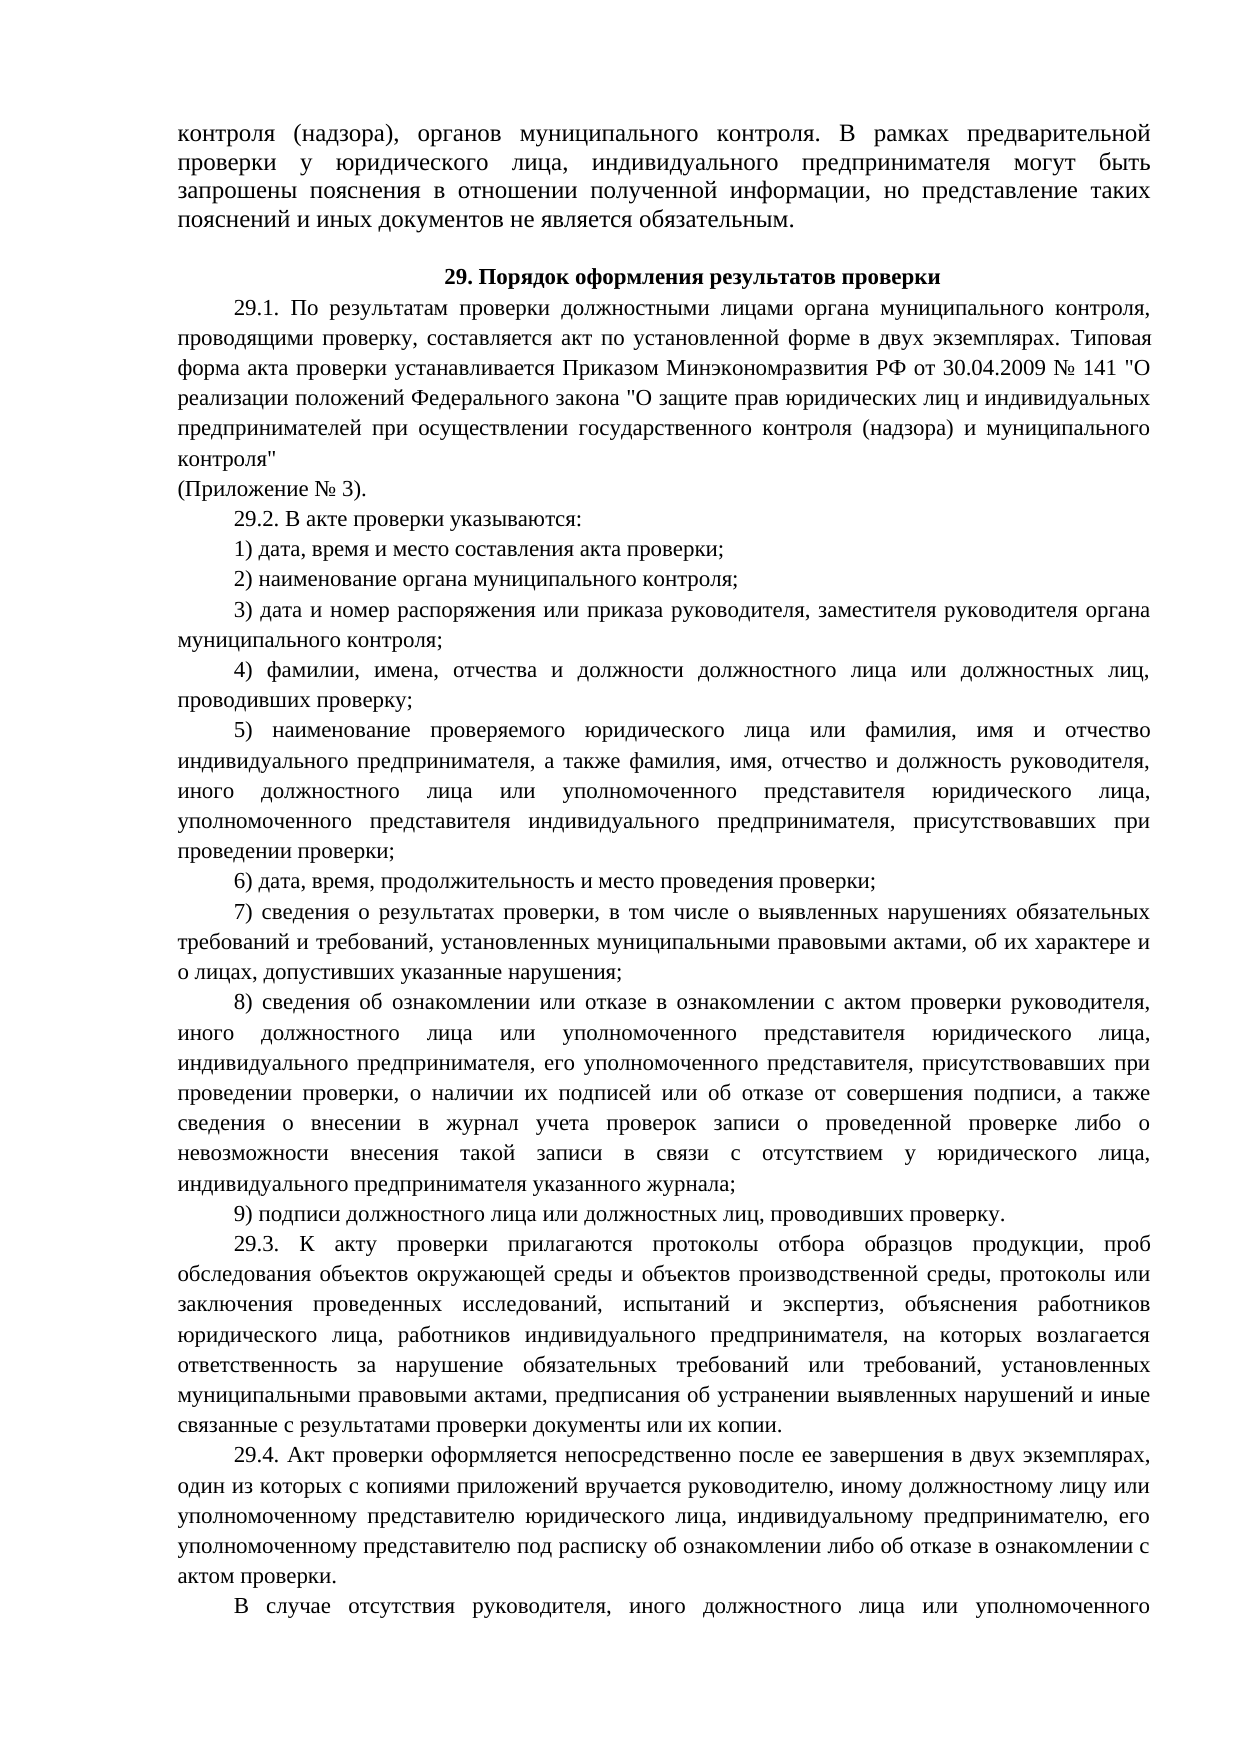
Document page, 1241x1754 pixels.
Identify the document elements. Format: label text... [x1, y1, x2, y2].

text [177, 1592, 1152, 1619]
text 1) дата, время и место составления акта проверки; [177, 535, 1152, 562]
text 3) дата и номер распоряжения или приказа руководителя, заместителя руководителя органа муниципального контроля; [177, 596, 1152, 652]
text 29. Порядок оформления результатов проверки [177, 263, 1152, 290]
text 2) наименование органа муниципального контроля; [177, 565, 1152, 592]
text 4) фамилии, имена, отчества и должности должностного лица или должностных лиц, проводивших проверку; [177, 656, 1152, 713]
text 5) наименование проверяемого юридического лица или фамилия, имя и отчество индивидуального предпринимателя, а также фамилия, имя, отчество и должность руководителя, иного должностного лица или уполномоченного представителя юридического лица, уполномоченного представителя индивидуального предпринимателя, присутствовавших при проведении проверки; [177, 716, 1152, 864]
text 9) подписи должностного лица или должностных лиц, проводивших проверку. [177, 1200, 1152, 1226]
text (Приложение № 3). [177, 475, 1152, 501]
text 29.1. По результатам проверки должностными лицами органа муниципального контроля, проводящими проверку, составляется акт по установленной форме в двух экземплярах. Типовая форма акта проверки устанавливается Приказом Минэкономразвития РФ от 30.04.2009 № 141 "О реализации положений Федерального закона "О защите прав юридических лиц и индивидуальных предпринимателей при осуществлении государственного контроля (надзора) и муниципального контроля" [177, 293, 1152, 471]
text 29.3. К акту проверки прилагаются протоколы отбора образцов продукции, проб обследования объектов окружающей среды и объектов производственной среды, протоколы или заключения проведенных исследований, испытаний и экспертиз, объяснения работников юридического лица, работников индивидуального предпринимателя, на которых возлагается ответственность за нарушение обязательных требований или требований, установленных муниципальными правовыми актами, предписания об устранении выявленных нарушений и иные связанные с результатами проверки документы или их копии. [177, 1230, 1152, 1438]
text 7) сведения о результатах проверки, в том числе о выявленных нарушениях обязательных требований и требований, установленных муниципальными правовыми актами, об их характере и о лицах, допустивших указанные нарушения; [177, 898, 1152, 984]
text 6) дата, время, продолжительность и место проведения проверки; [177, 867, 1152, 894]
text 29.2. В акте проверки указываются: [177, 505, 1152, 531]
text 8) сведения об ознакомлении или отказе в ознакомлении с актом проверки руководителя, иного должностного лица или уполномоченного представителя юридического лица, индивидуального предпринимателя, его уполномоченного представителя, присутствовавших при проведении проверки, о наличии их подписей или об отказе от совершения подписи, а также сведения о внесении в журнал учета проверок записи о проведенной проверке либо о невозможности внесения такой записи в связи с отсутствием у юридического лица, индивидуального предпринимателя указанного журнала; [177, 988, 1152, 1196]
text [177, 118, 1152, 233]
text 29.4. Акт проверки оформляется непосредственно после ее завершения в двух экземплярах, один из которых с копиями приложений вручается руководителю, иному должностному лицу или уполномоченному представителю юридического лица, индивидуальному предпринимателю, его уполномоченному представителю под расписку об ознакомлении либо об отказе в ознакомлении с актом проверки. [177, 1441, 1152, 1589]
